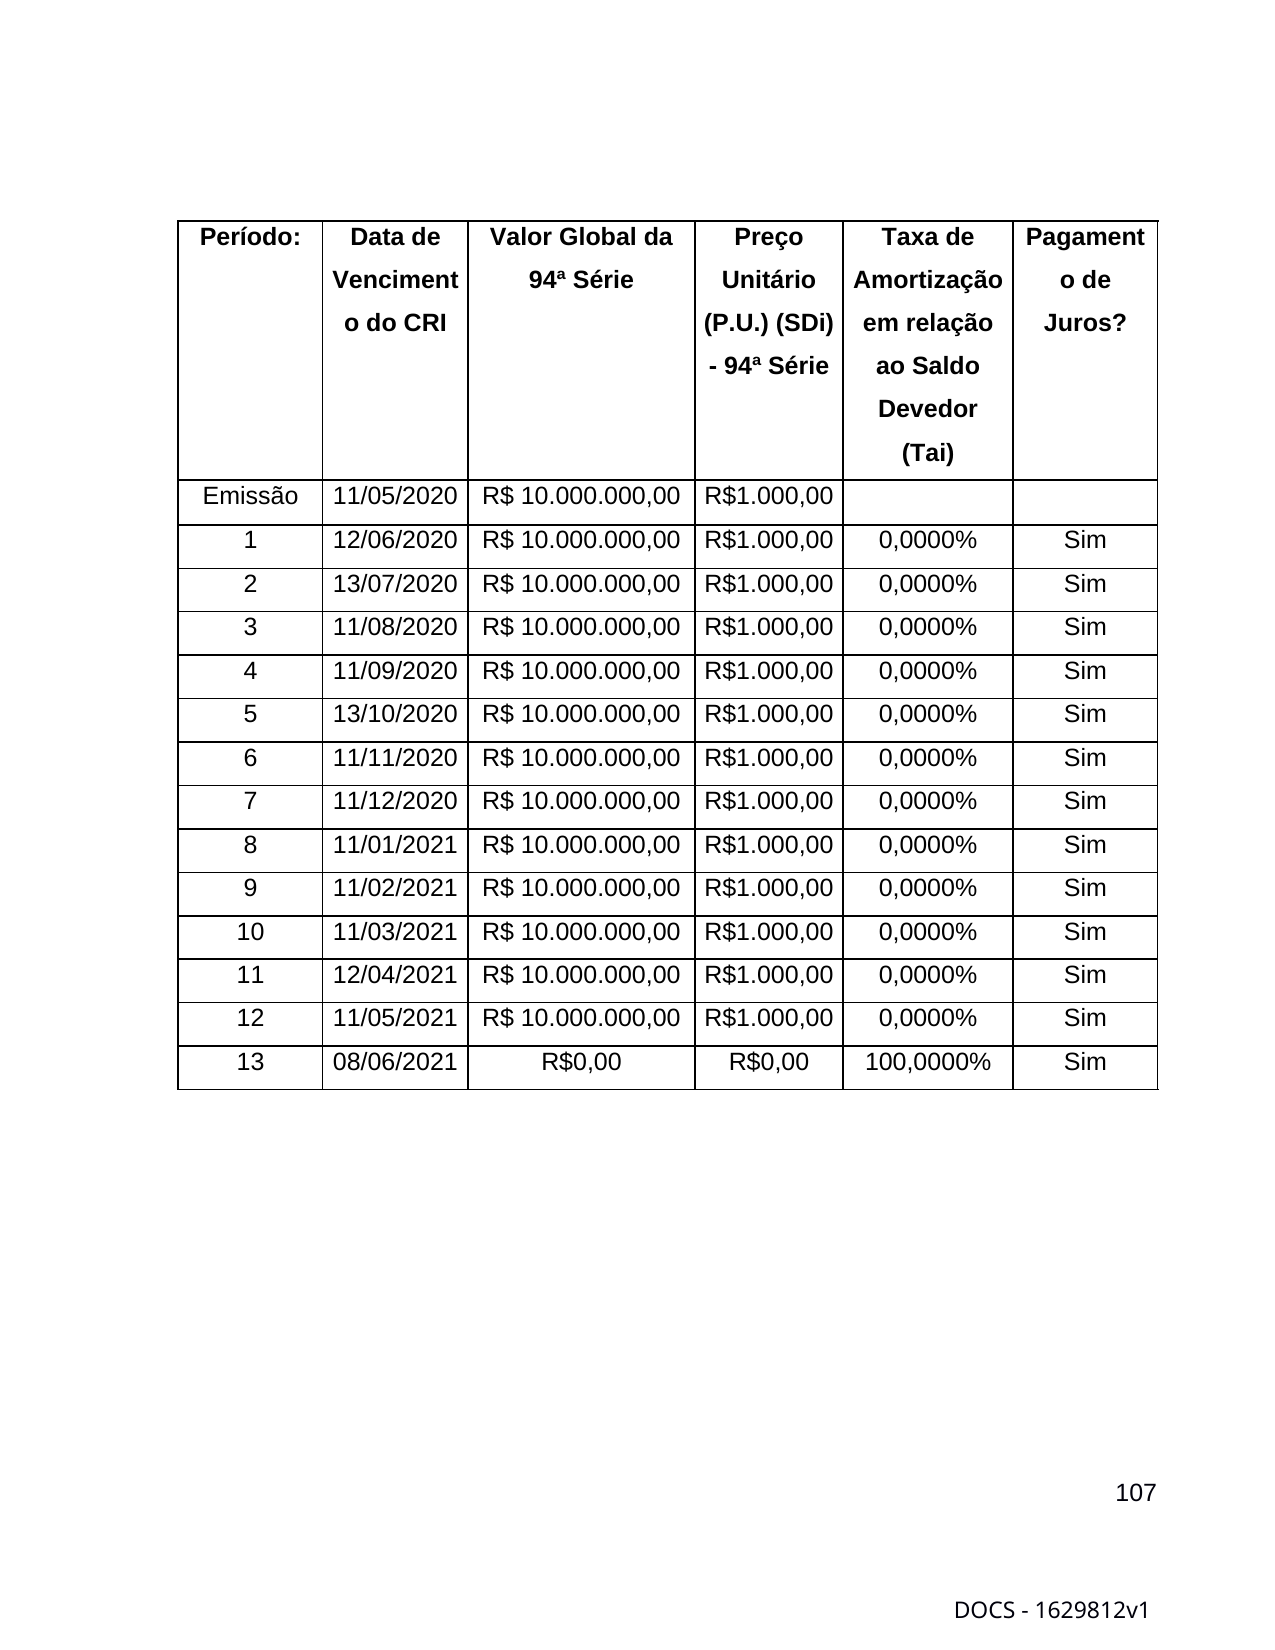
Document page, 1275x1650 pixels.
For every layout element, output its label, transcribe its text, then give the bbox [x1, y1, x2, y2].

table_cell Sim [1014, 786, 1157, 828]
table_cell Sim [1014, 699, 1157, 741]
table_cell R$ 10.000.000,00 [469, 481, 694, 524]
table_cell 11/08/2020 [323, 612, 467, 654]
table_cell 11/03/2021 [323, 917, 467, 958]
table_cell 0,0000% [844, 743, 1012, 784]
table_cell Sim [1014, 1047, 1157, 1089]
table_header Período: [179, 222, 322, 479]
table_cell R$0,00 [696, 1047, 842, 1089]
table_cell Sim [1014, 830, 1157, 871]
table_cell R$ 10.000.000,00 [469, 960, 694, 1002]
table_cell 5 [179, 699, 322, 741]
table_cell 11/01/2021 [323, 830, 467, 871]
table_cell R$ 10.000.000,00 [469, 656, 694, 698]
table_header Data de Vencimento do CRI [323, 222, 467, 479]
table_cell 0,0000% [844, 917, 1012, 958]
table_cell R$ 10.000.000,00 [469, 743, 694, 784]
table_cell R$1.000,00 [696, 481, 842, 524]
table_cell 08/06/2021 [323, 1047, 467, 1089]
table_cell 11/12/2020 [323, 786, 467, 828]
table_cell 100,0000% [844, 1047, 1012, 1089]
table_cell 0,0000% [844, 1003, 1012, 1045]
table_cell R$0,00 [469, 1047, 694, 1089]
table_cell 12 [179, 1003, 322, 1045]
table_cell [844, 481, 1012, 524]
table_cell 0,0000% [844, 699, 1012, 741]
table_cell R$1.000,00 [696, 656, 842, 698]
table_cell R$ 10.000.000,00 [469, 569, 694, 611]
table_cell R$1.000,00 [696, 569, 842, 611]
table_cell 0,0000% [844, 830, 1012, 871]
table_cell R$ 10.000.000,00 [469, 873, 694, 915]
table_cell 11/11/2020 [323, 743, 467, 784]
table_cell R$ 10.000.000,00 [469, 786, 694, 828]
table_cell R$ 10.000.000,00 [469, 917, 694, 958]
table_cell Sim [1014, 612, 1157, 654]
table_cell 11/05/2021 [323, 1003, 467, 1045]
table_cell 11/09/2020 [323, 656, 467, 698]
table_cell 9 [179, 873, 322, 915]
table_header Taxa de Amortização em relação ao Saldo Devedor (Tai) [844, 222, 1012, 479]
table_cell Sim [1014, 569, 1157, 611]
table_cell 0,0000% [844, 873, 1012, 915]
table_cell R$1.000,00 [696, 873, 842, 915]
table_cell R$ 10.000.000,00 [469, 526, 694, 567]
table_cell R$1.000,00 [696, 1003, 842, 1045]
table_cell 0,0000% [844, 960, 1012, 1002]
table_cell 12/04/2021 [323, 960, 467, 1002]
table_cell 8 [179, 830, 322, 871]
table_cell 1 [179, 526, 322, 567]
table_header Pagamento de Juros? [1014, 222, 1157, 479]
table_cell 12/06/2020 [323, 526, 467, 567]
table_cell Sim [1014, 960, 1157, 1002]
table_cell [1014, 481, 1157, 524]
table_cell 6 [179, 743, 322, 784]
table_cell R$1.000,00 [696, 526, 842, 567]
table_cell 0,0000% [844, 656, 1012, 698]
table_cell R$1.000,00 [696, 612, 842, 654]
table_cell R$1.000,00 [696, 743, 842, 784]
table_cell Sim [1014, 526, 1157, 567]
table_cell 11/02/2021 [323, 873, 467, 915]
table_cell 11 [179, 960, 322, 1002]
table_cell 13/10/2020 [323, 699, 467, 741]
table_cell 0,0000% [844, 526, 1012, 567]
table_cell R$1.000,00 [696, 699, 842, 741]
table_cell 4 [179, 656, 322, 698]
table_cell R$1.000,00 [696, 830, 842, 871]
table_cell R$1.000,00 [696, 917, 842, 958]
table_cell 0,0000% [844, 786, 1012, 828]
table_cell 13 [179, 1047, 322, 1089]
table_cell Sim [1014, 1003, 1157, 1045]
table_cell 10 [179, 917, 322, 958]
table_cell R$ 10.000.000,00 [469, 699, 694, 741]
table_cell 13/07/2020 [323, 569, 467, 611]
table_cell R$ 10.000.000,00 [469, 830, 694, 871]
table_cell Sim [1014, 917, 1157, 958]
table_cell 3 [179, 612, 322, 654]
table_cell R$1.000,00 [696, 786, 842, 828]
table_cell Emissão [179, 481, 322, 524]
table_cell R$1.000,00 [696, 960, 842, 1002]
table_cell Sim [1014, 743, 1157, 784]
table_cell 11/05/2020 [323, 481, 467, 524]
table_header Preço Unitário (P.U.) (SDi) - 94ª Série [696, 222, 842, 479]
table_cell Sim [1014, 656, 1157, 698]
table_cell 7 [179, 786, 322, 828]
table_cell Sim [1014, 873, 1157, 915]
table_cell 2 [179, 569, 322, 611]
table_cell R$ 10.000.000,00 [469, 612, 694, 654]
table_cell R$ 10.000.000,00 [469, 1003, 694, 1045]
table_header Valor Global da 94ª Série [469, 222, 694, 479]
table_cell 0,0000% [844, 569, 1012, 611]
table_cell 0,0000% [844, 612, 1012, 654]
